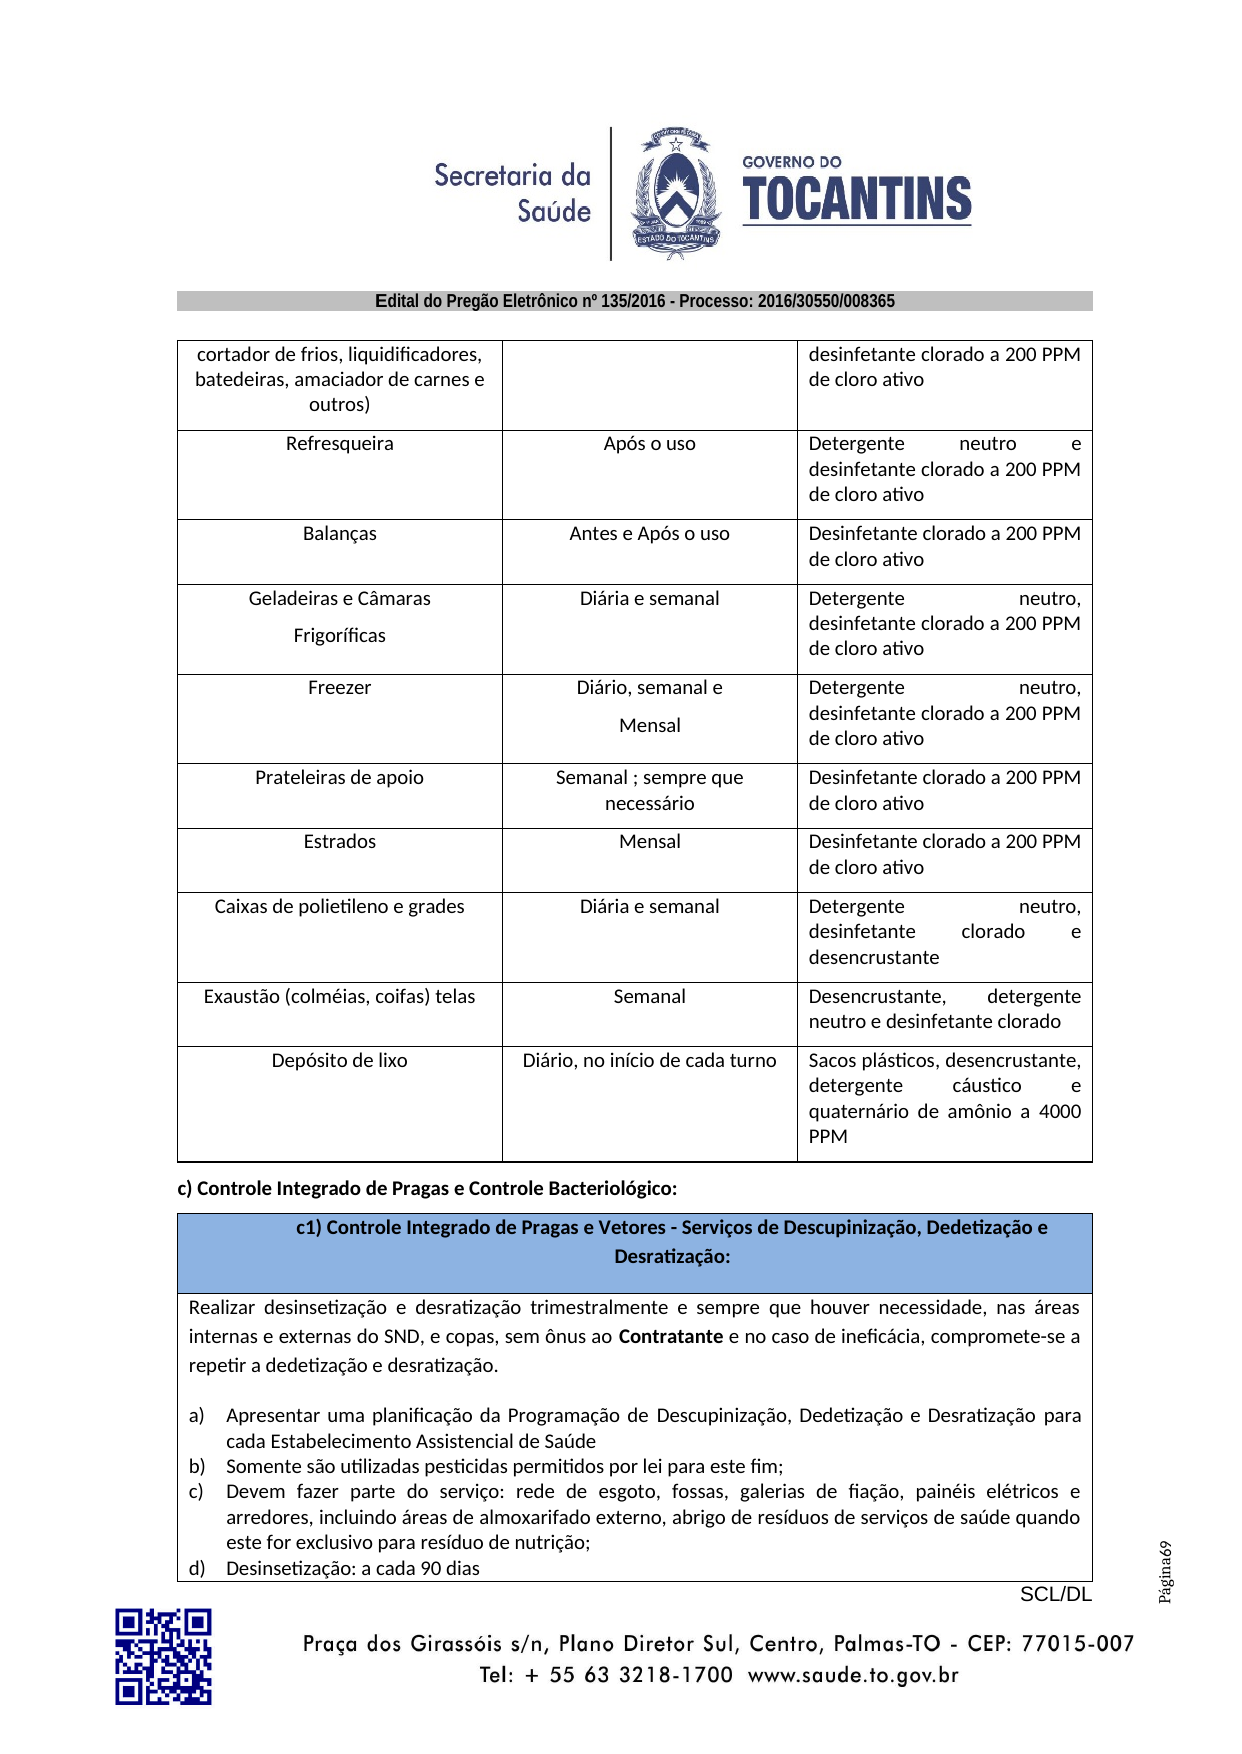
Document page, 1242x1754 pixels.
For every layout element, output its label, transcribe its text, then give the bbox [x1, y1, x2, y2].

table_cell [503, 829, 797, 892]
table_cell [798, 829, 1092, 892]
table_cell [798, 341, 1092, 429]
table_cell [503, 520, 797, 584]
list c) Controle Integrado de Pragas e Controle Bacteriológico: [177, 1175, 1093, 1200]
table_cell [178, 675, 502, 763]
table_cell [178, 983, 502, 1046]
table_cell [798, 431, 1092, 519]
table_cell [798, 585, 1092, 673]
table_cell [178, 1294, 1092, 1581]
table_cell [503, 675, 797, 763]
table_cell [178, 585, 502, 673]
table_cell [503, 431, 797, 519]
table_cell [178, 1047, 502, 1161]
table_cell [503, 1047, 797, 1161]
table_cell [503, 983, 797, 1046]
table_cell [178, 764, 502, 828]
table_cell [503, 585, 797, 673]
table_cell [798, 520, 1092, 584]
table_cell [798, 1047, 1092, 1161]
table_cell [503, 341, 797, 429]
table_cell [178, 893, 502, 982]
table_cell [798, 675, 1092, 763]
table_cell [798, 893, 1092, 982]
picture [0, 43, 1237, 276]
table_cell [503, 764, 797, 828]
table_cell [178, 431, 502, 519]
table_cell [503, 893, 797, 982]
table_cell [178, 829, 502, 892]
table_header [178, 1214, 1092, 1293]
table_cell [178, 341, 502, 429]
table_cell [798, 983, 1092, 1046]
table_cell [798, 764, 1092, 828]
picture [111, 1604, 1134, 1709]
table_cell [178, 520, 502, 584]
